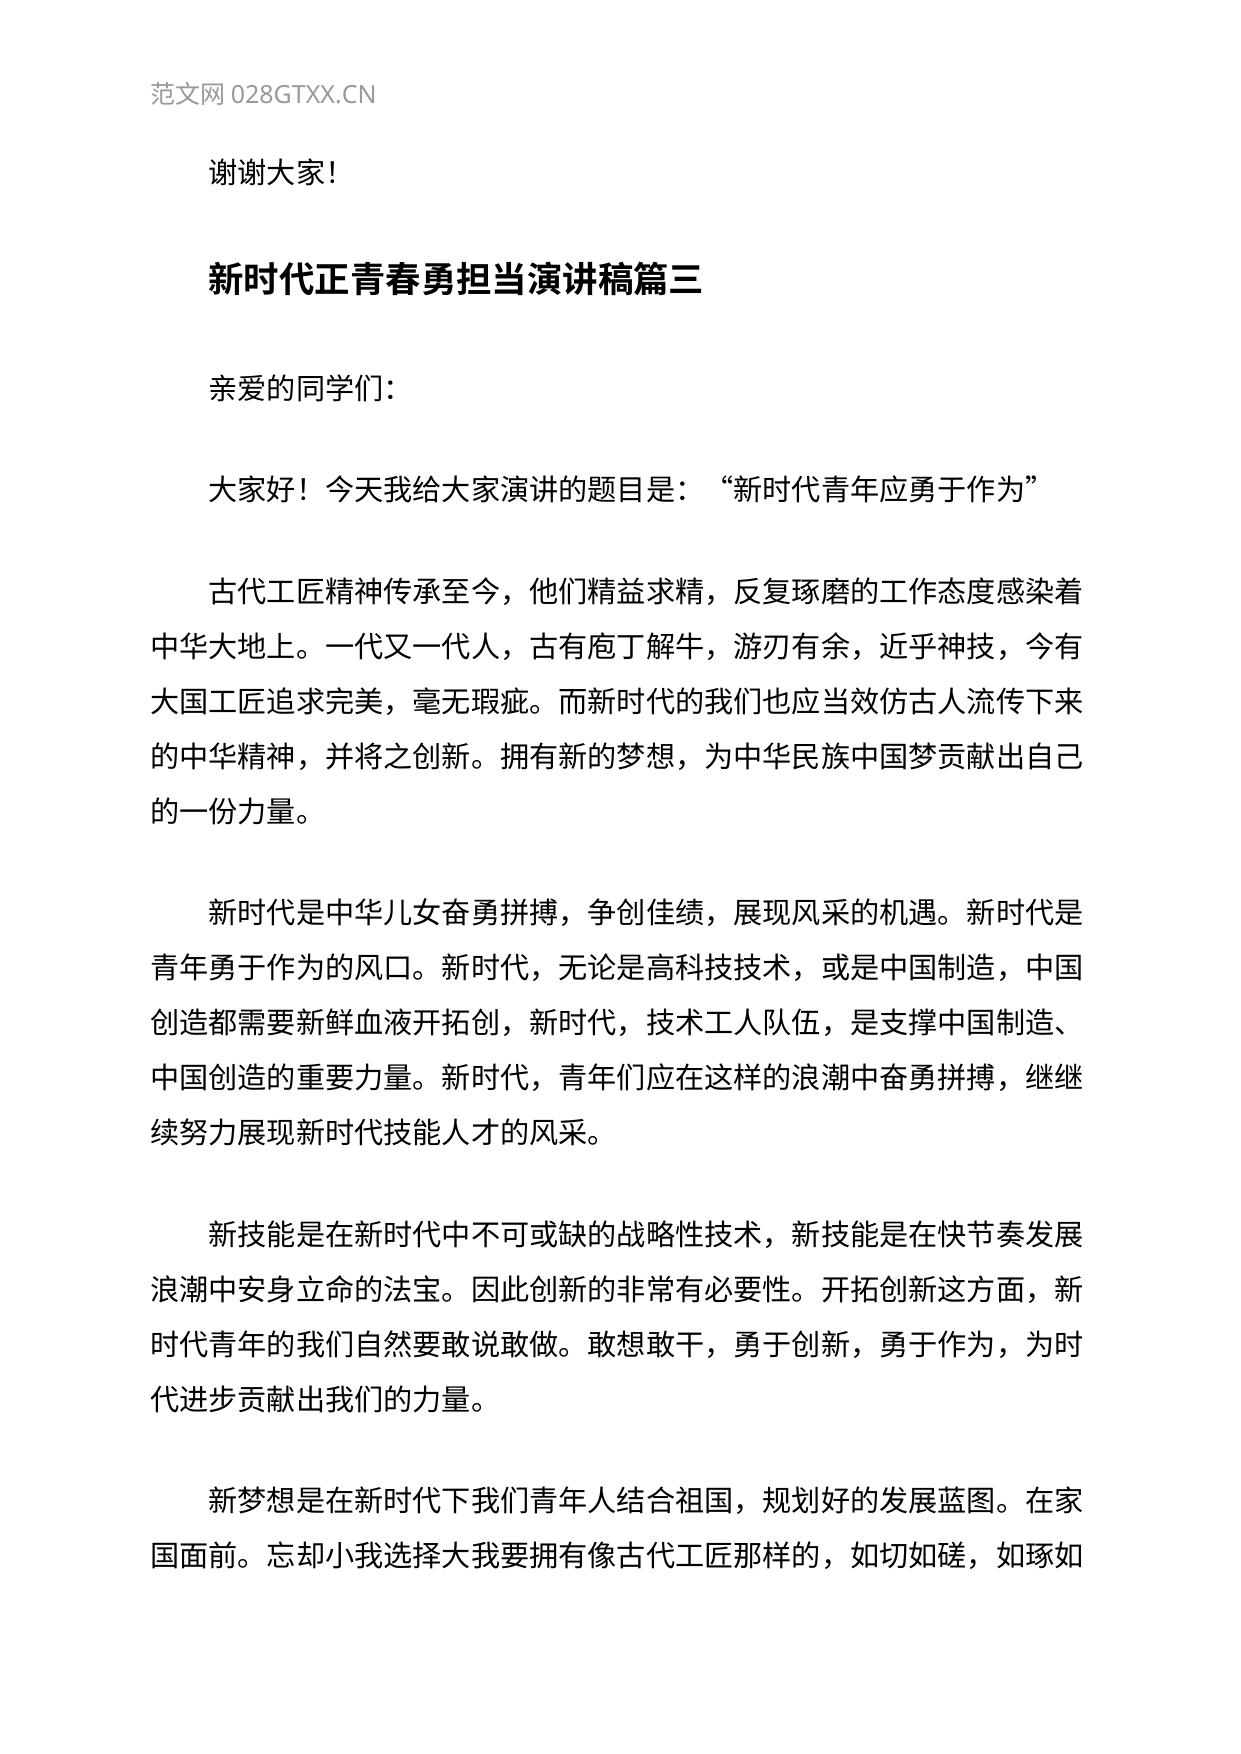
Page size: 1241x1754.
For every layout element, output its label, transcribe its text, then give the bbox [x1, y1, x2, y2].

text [150, 1478, 1090, 1575]
text 新时代是中华儿女奋勇拼搏，争创佳绩，展现风采的机遇。新时代是青年勇于作为的风口。新时代，无论是高科技技术，或是中国制造，中国创造都需要新鲜血液开拓创，新时代，技术工人队伍，是支撑中国制造、中国创造的重要力量。新时代，青年们应在这样的浪潮中奋勇拼搏，继继续努力展现新时代技能人才的风采。 [150, 890, 1090, 1152]
text 亲爱的同学们： [150, 365, 1090, 407]
text 谢谢大家！ [150, 150, 1090, 192]
text 古代工匠精神传承至今，他们精益求精，反复琢磨的工作态度感染着中华大地上。一代又一代人，古有庖丁解牛，游刃有余，近乎神技，今有大国工匠追求完美，毫无瑕疵。而新时代的我们也应当效仿古人流传下来的中华精神，并将之创新。拥有新的梦想，为中华民族中国梦贡献出自己的一份力量。 [150, 569, 1090, 831]
text 新技能是在新时代中不可或缺的战略性技术，新技能是在快节奏发展浪潮中安身立命的法宝。因此创新的非常有必要性。开拓创新这方面，新时代青年的我们自然要敢说敢做。敢想敢干，勇于创新，勇于作为，为时代进步贡献出我们的力量。 [150, 1211, 1090, 1418]
text 新时代正青春勇担当演讲稿篇三 [150, 252, 1090, 303]
text 大家好！今天我给大家演讲的题目是：“新时代青年应勇于作为” [150, 467, 1090, 509]
